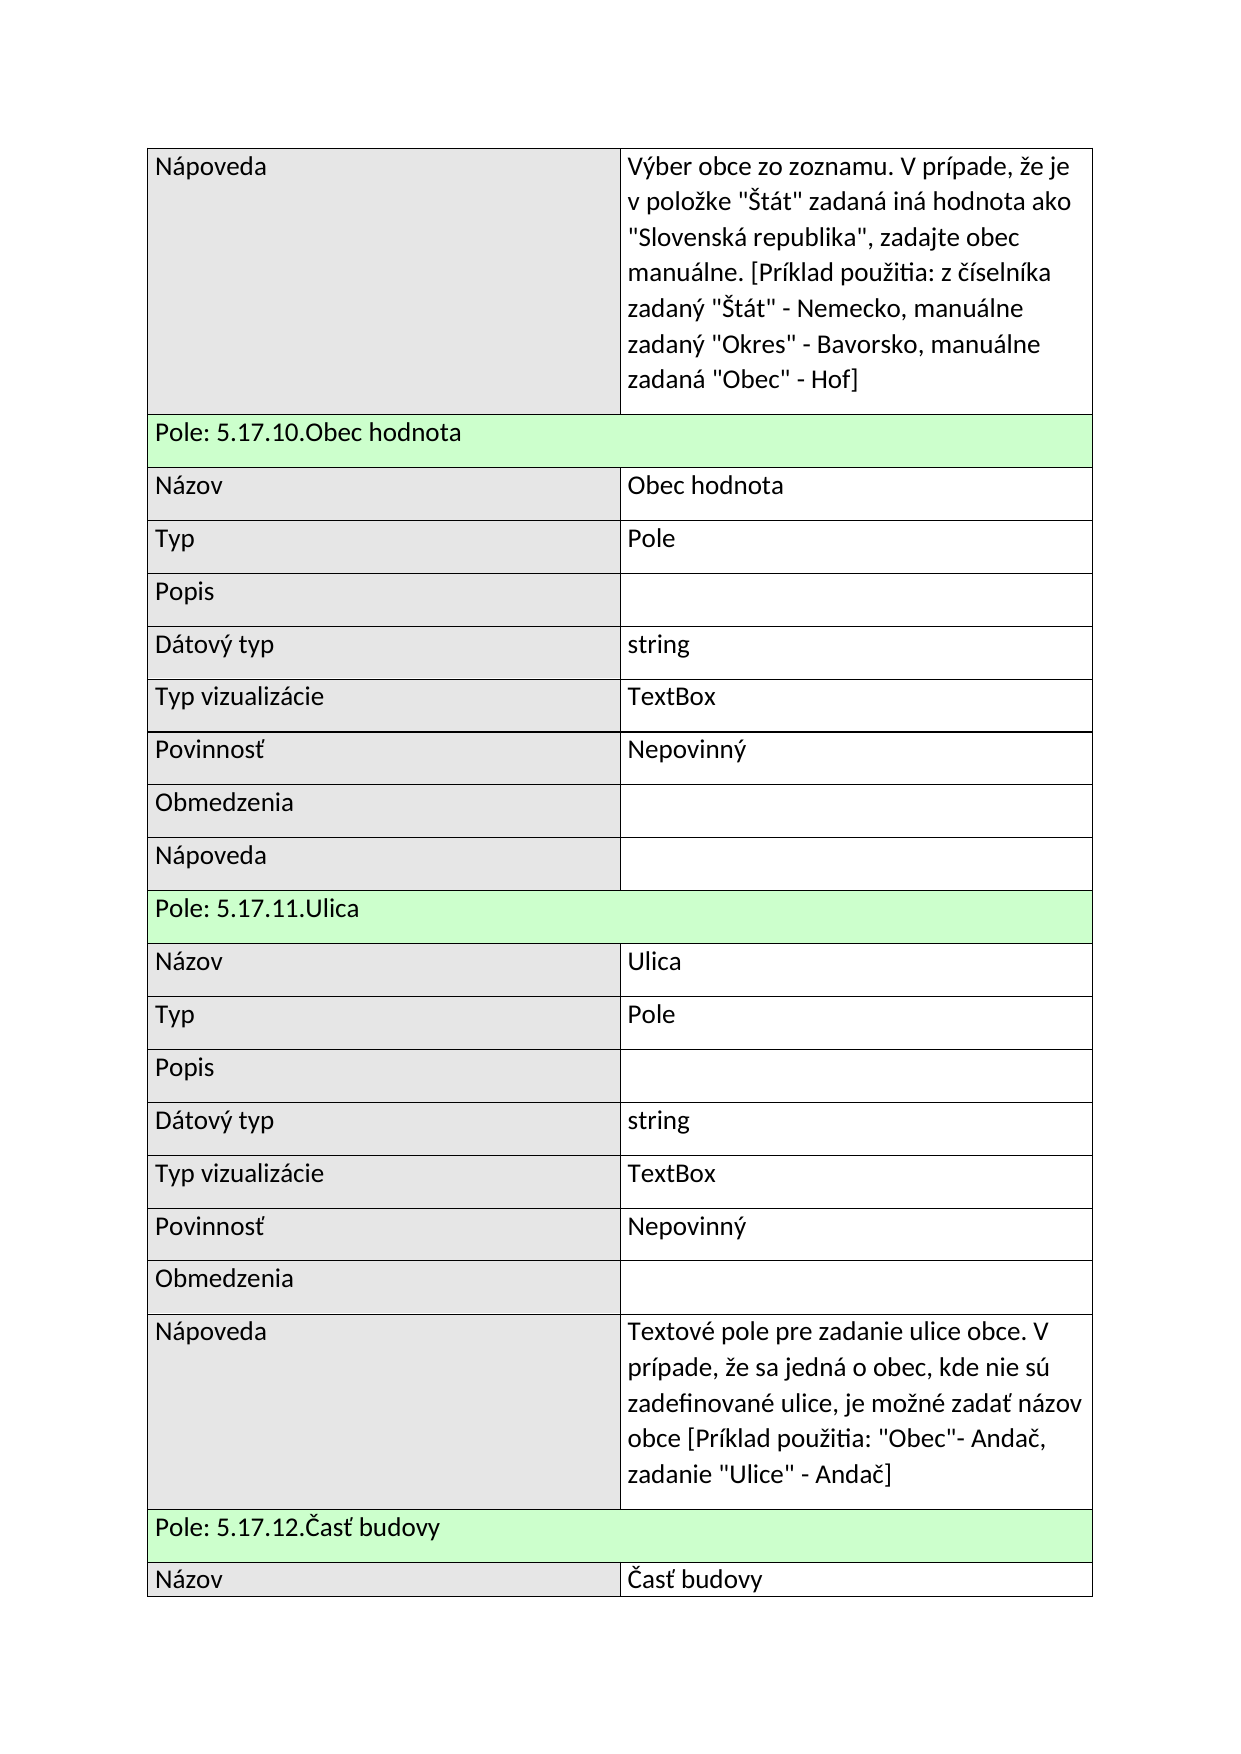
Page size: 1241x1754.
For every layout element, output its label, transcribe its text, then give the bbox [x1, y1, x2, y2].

table_cell Časť budovy [621, 1563, 1092, 1596]
table_cell Popis [148, 574, 620, 626]
table_cell [621, 1261, 1092, 1313]
table_cell Typ [148, 997, 620, 1049]
table_cell Nápoveda [148, 838, 620, 890]
table_cell Popis [148, 1050, 620, 1102]
table_cell [621, 838, 1092, 890]
table_cell [621, 1050, 1092, 1102]
table_cell Obec hodnota [621, 468, 1092, 520]
table_cell Typ vizualizácie [148, 1156, 620, 1208]
table_cell [621, 785, 1092, 837]
table_cell Dátový typ [148, 1103, 620, 1155]
table_cell Pole: 5.17.12.Časť budovy [148, 1510, 1092, 1562]
table_cell Pole [621, 521, 1092, 573]
table_cell Pole: 5.17.11.Ulica [148, 891, 1092, 943]
table_cell Nepovinný [621, 733, 1092, 784]
table_cell Nápoveda [148, 1315, 620, 1509]
table_cell Názov [148, 944, 620, 996]
table_cell Obmedzenia [148, 785, 620, 837]
table_cell Názov [148, 468, 620, 520]
table_cell Obmedzenia [148, 1261, 620, 1313]
table_cell Typ [148, 521, 620, 573]
table_cell Výber obce zo zoznamu. V prípade, že je v položke "Štát" zadaná iná hodnota ako "Slovenská republika", zadajte obec manuálne. [Príklad použitia: z číselníka zadaný "Štát" - Nemecko, manuálne zadaný "Okres" - Bavorsko, manuálne zadaná "Obec" - Hof] [621, 149, 1092, 414]
table_cell Povinnosť [148, 733, 620, 784]
table_cell Dátový typ [148, 627, 620, 678]
table_cell Nepovinný [621, 1209, 1092, 1260]
table_cell [621, 574, 1092, 626]
table_cell Povinnosť [148, 1209, 620, 1260]
table_cell Typ vizualizácie [148, 680, 620, 731]
table_cell string [621, 1103, 1092, 1155]
table_cell Nápoveda [148, 149, 620, 414]
table_cell TextBox [621, 1156, 1092, 1208]
table_cell Textové pole pre zadanie ulice obce. V prípade, že sa jedná o obec, kde nie sú zadefinované ulice, je možné zadať názov obce [Príklad použitia: "Obec"- Andač, zadanie "Ulice" - Andač] [621, 1315, 1092, 1509]
table_cell string [621, 627, 1092, 678]
table_cell Ulica [621, 944, 1092, 996]
table_cell TextBox [621, 680, 1092, 731]
table_cell Názov [148, 1563, 620, 1596]
table_cell Pole: 5.17.10.Obec hodnota [148, 415, 1092, 467]
table_cell Pole [621, 997, 1092, 1049]
